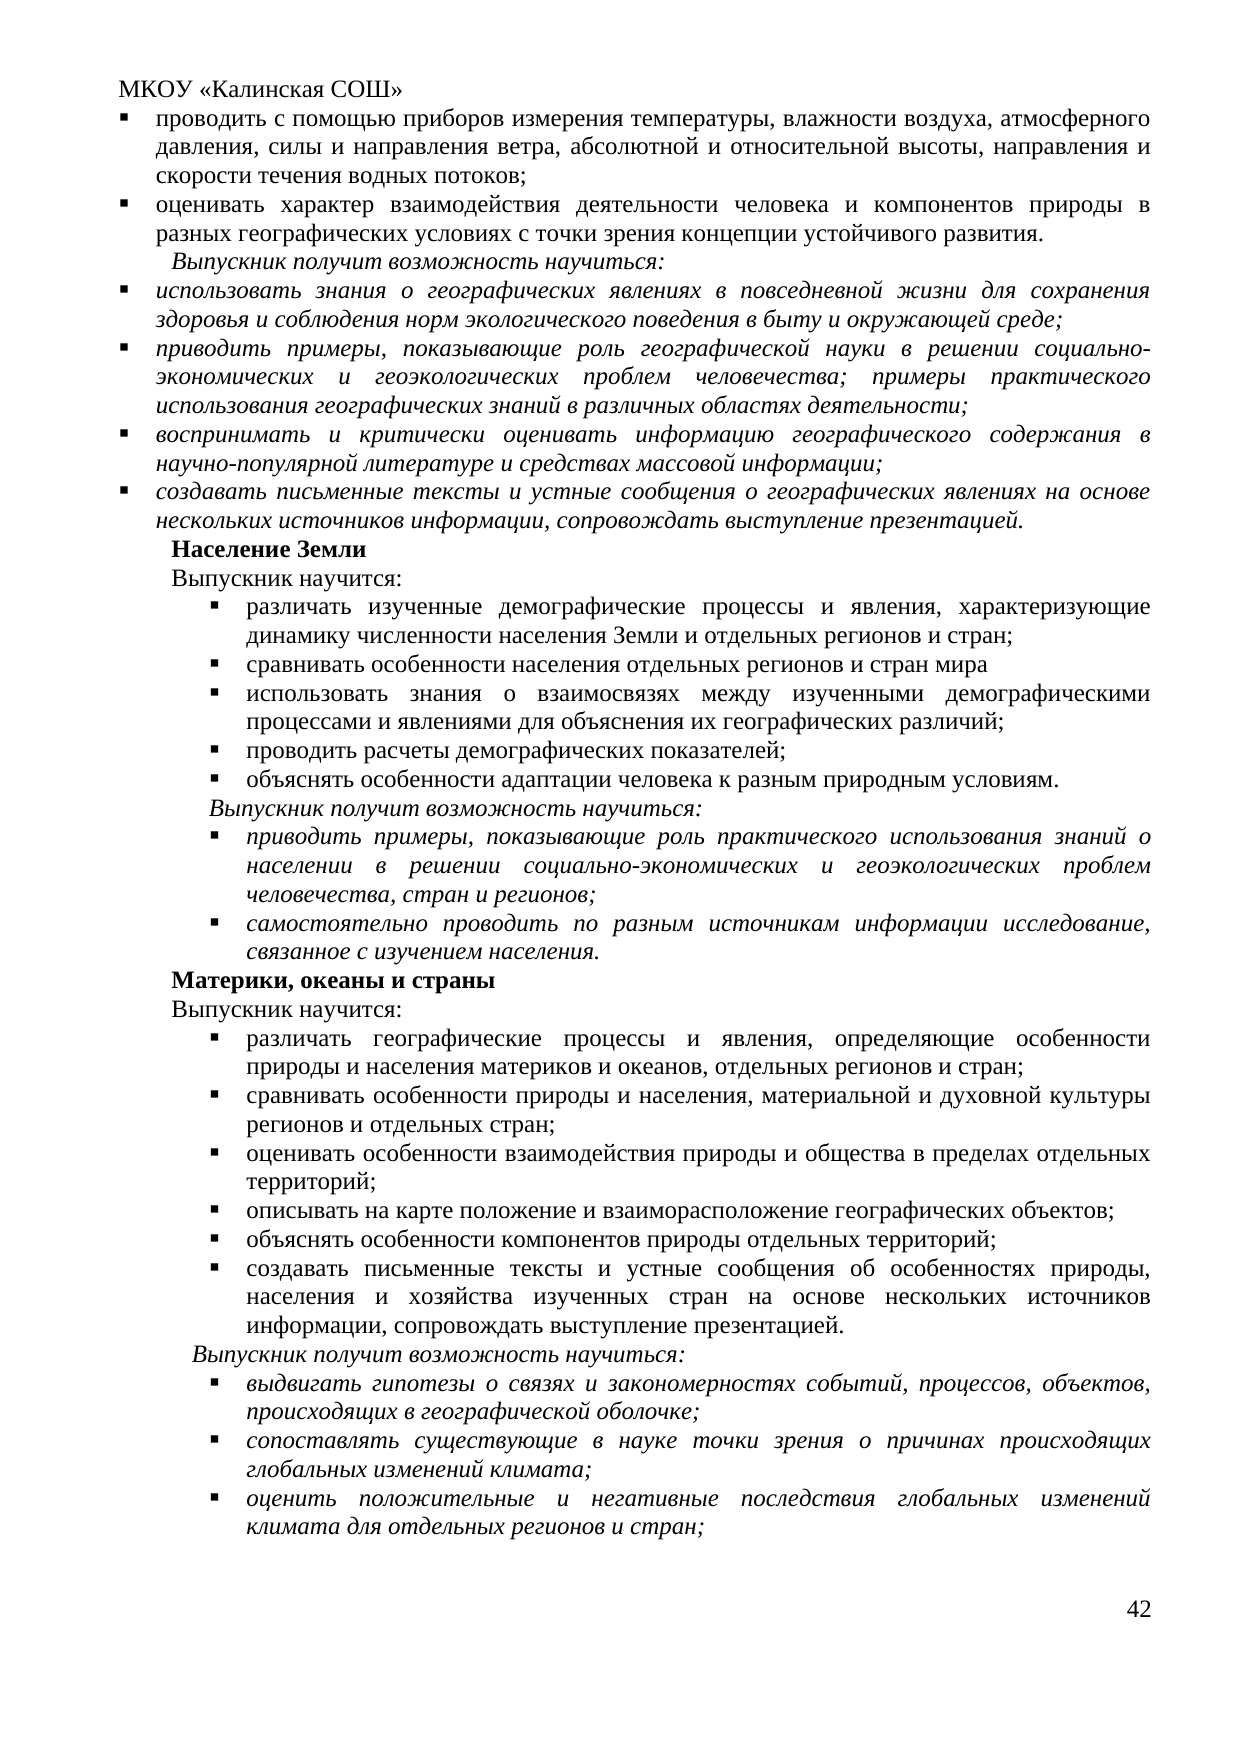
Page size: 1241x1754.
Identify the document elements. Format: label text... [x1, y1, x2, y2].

list приводить примеры, показывающие роль географической науки в решении социально-экономических и геоэкологических проблем человечества; примеры практического использования географических знаний в различных областях деятельности; [118, 333, 1152, 419]
list проводить расчеты демографических показателей; [209, 735, 1152, 764]
list использовать знания о взаимосвязях между изученными демографическими процессами и явлениями для объяснения их географических различий; [209, 678, 1152, 735]
list описывать на карте положение и взаиморасположение географических объектов; [209, 1195, 1152, 1224]
list выдвигать гипотезы о связях и закономерностях событий, процессов, объектов, происходящих в географической оболочке; [209, 1368, 1152, 1425]
list сопоставлять существующие в науке точки зрения о причинах происходящих глобальных изменений климата; [209, 1425, 1152, 1483]
list приводить примеры, показывающие роль практического использования знаний о населении в решении социально-экономических и геоэкологических проблем человечества, стран и регионов; [209, 821, 1152, 908]
text Выпускник научится: [118, 994, 1152, 1023]
list объяснять особенности компонентов природы отдельных территорий; [209, 1224, 1152, 1253]
subtitle Материки, океаны и страны [118, 965, 1152, 994]
text Выпускник получит возможность научиться: [209, 793, 1152, 821]
list различать географические процессы и явления, определяющие особенности природы и населения материков и океанов, отдельных регионов и стран; [209, 1023, 1152, 1080]
list cравнивать особенности населения отдельных регионов и стран мира [209, 649, 1152, 678]
text Выпускник получит возможность научиться: [118, 246, 1152, 275]
list оценить положительные и негативные последствия глобальных изменений климата для отдельных регионов и стран; [209, 1483, 1152, 1540]
list объяснять особенности адаптации человека к разным природным условиям. [209, 764, 1152, 793]
subtitle Население Земли [118, 534, 1152, 563]
list проводить с помощью приборов измерения температуры, влажности воздуха, атмосферного давления, силы и направления ветра, абсолютной и относительной высоты, направления и скорости течения водных потоков; [118, 103, 1152, 189]
list создавать письменные тексты и устные сообщения о географических явлениях на основе нескольких источников информации, сопровождать выступление презентацией. [118, 476, 1152, 534]
text Выпускник получит возможность научиться: [118, 1339, 1152, 1368]
list различать изученные демографические процессы и явления, характеризующие динамику численности населения Земли и отдельных регионов и стран; [209, 591, 1152, 649]
list оценивать особенности взаимодействия природы и общества в пределах отдельных территорий; [209, 1138, 1152, 1195]
list самостоятельно проводить по разным источникам информации исследование, связанное с изучением населения. [209, 908, 1152, 965]
list воспринимать и критически оценивать информацию географического содержания в научно-популярной литературе и средствах массовой информации; [118, 419, 1152, 476]
list создавать письменные тексты и устные сообщения об особенностях природы, населения и хозяйства изученных стран на основе нескольких источников информации, сопровождать выступление презентацией. [209, 1253, 1152, 1339]
list оценивать характер взаимодействия деятельности человека и компонентов природы в разных географических условиях с точки зрения концепции устойчивого развития. [118, 189, 1152, 246]
list сравнивать особенности природы и населения, материальной и духовной культуры регионов и отдельных стран; [209, 1080, 1152, 1138]
list использовать знания о географических явлениях в повседневной жизни для сохранения здоровья и соблюдения норм экологического поведения в быту и окружающей среде; [118, 275, 1152, 333]
text Выпускник научится: [118, 563, 1152, 591]
